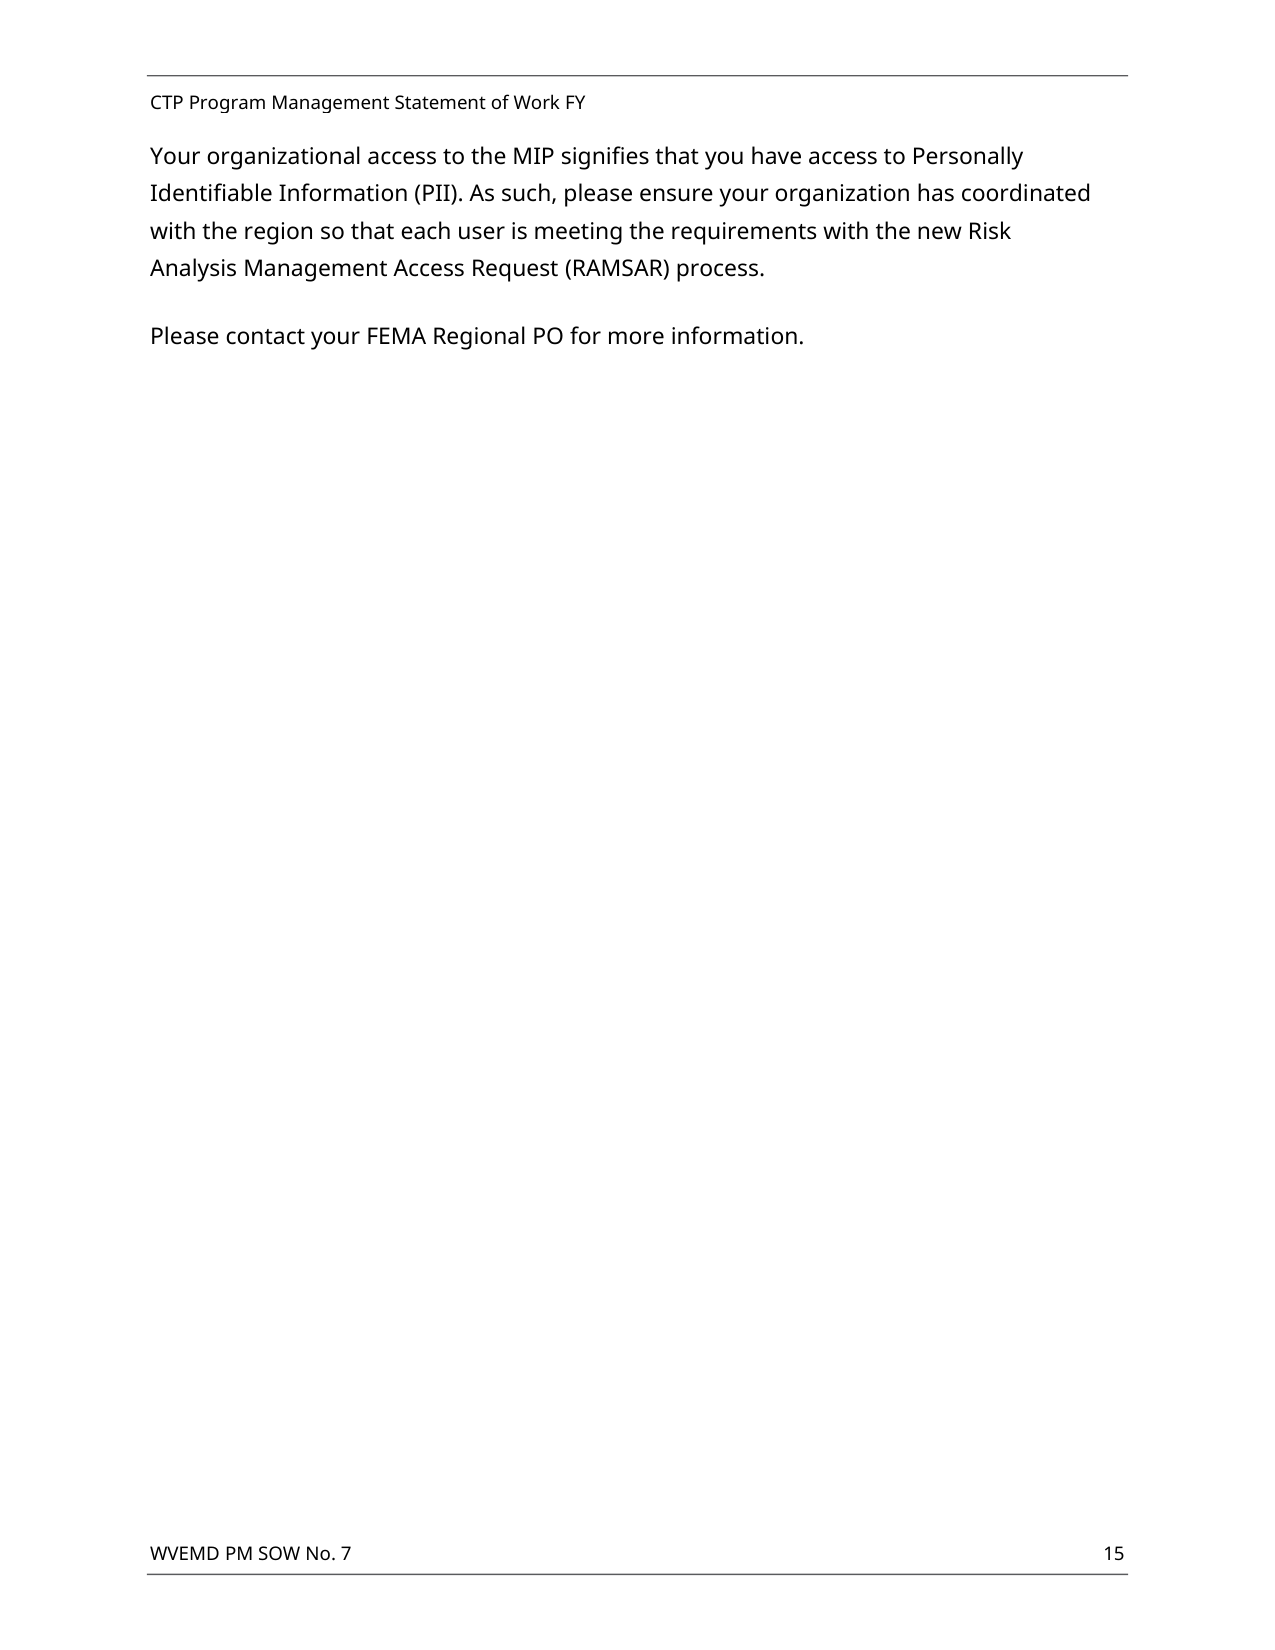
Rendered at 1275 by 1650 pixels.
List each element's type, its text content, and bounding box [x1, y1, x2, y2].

text Your organizational access to the MIP signifies that you have access to Personally Identifiable Information (PII). As such, please ensure your organization has coordinated with the region so that each user is meeting the requirements with the new Risk Analysis Management Access Request (RAMSAR) process. [150, 139, 1097, 283]
text Please contact your FEMA Regional PO for more information. [150, 319, 1162, 351]
